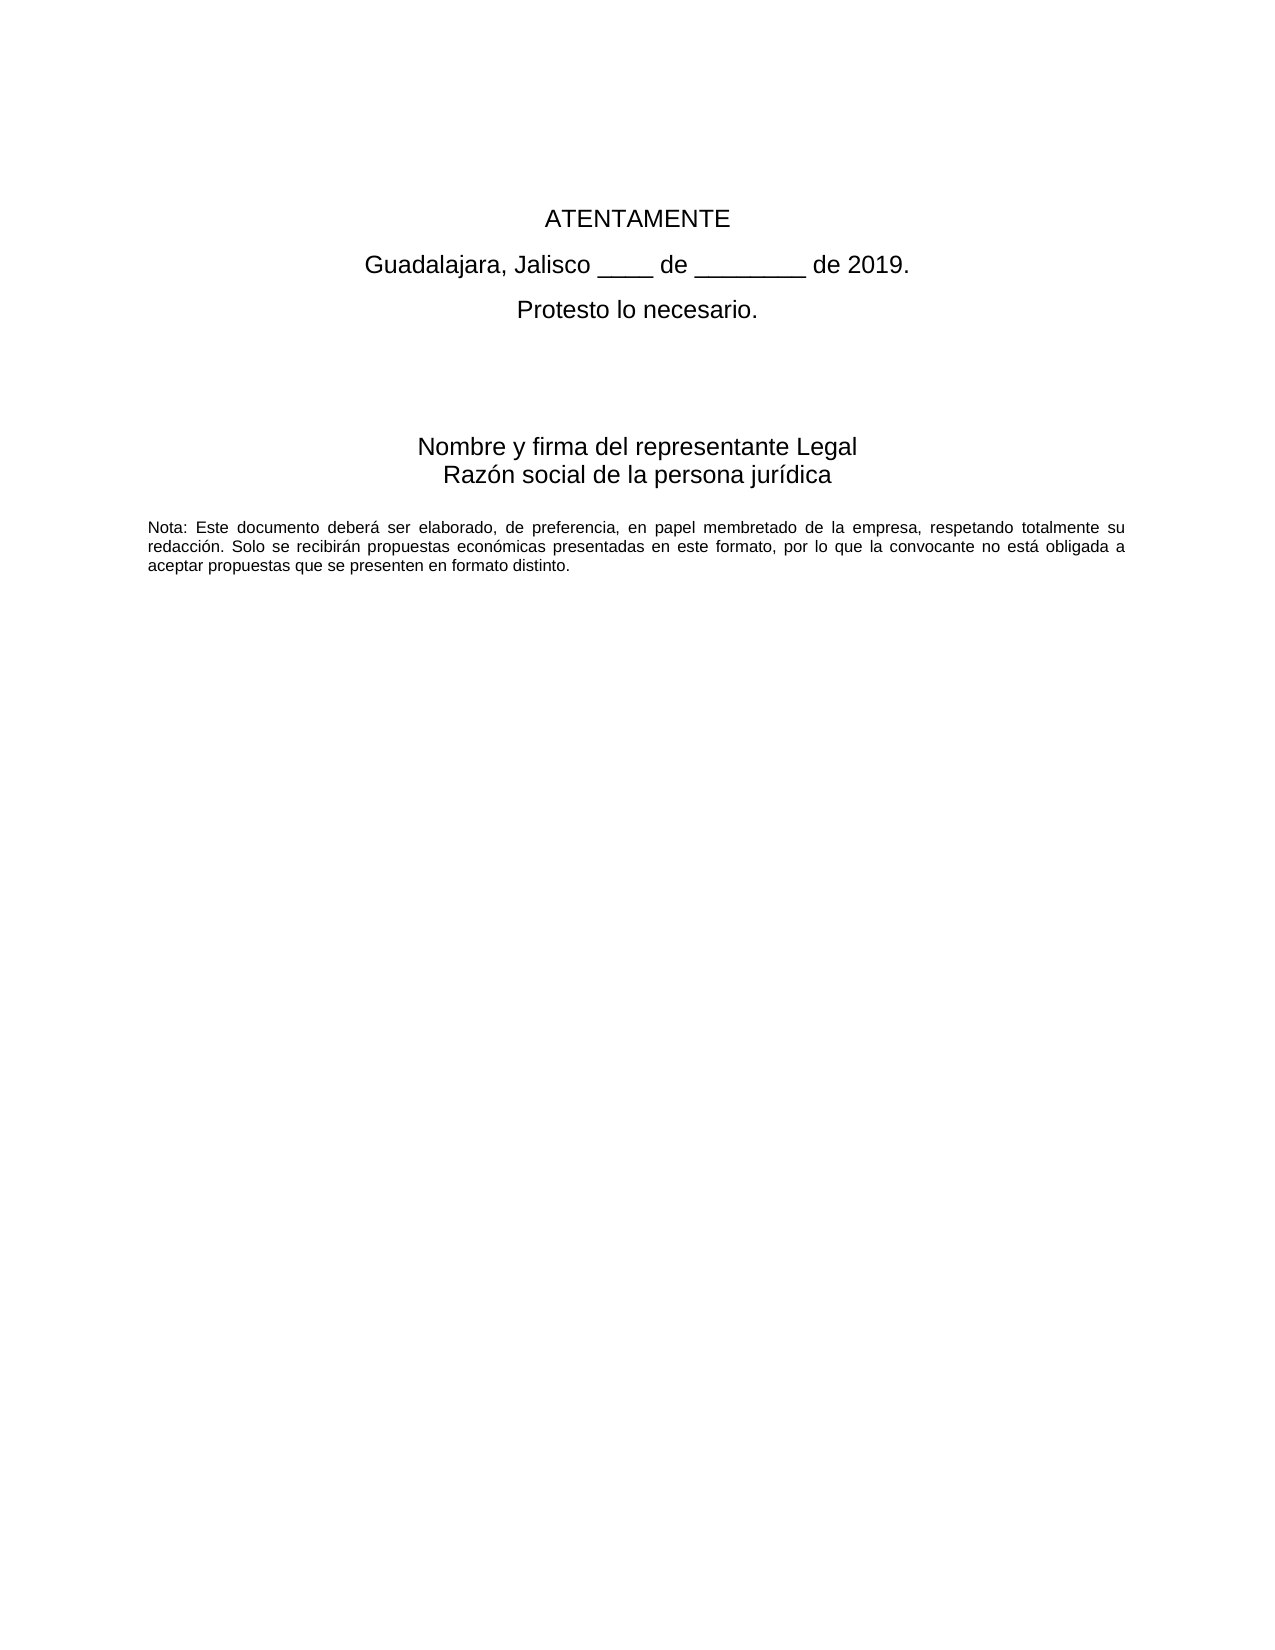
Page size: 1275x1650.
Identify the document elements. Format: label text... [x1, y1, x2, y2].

text Nota: Este documento deberá ser elaborado, de preferencia, en papel membretado de la empresa, respetando totalmente su redacción. Solo se recibirán propuestas económicas presentadas en este formato, por lo que la convocante no está obligada a aceptar propuestas que se presenten en formato distinto. [148, 518, 1127, 575]
text Guadalajara, Jalisco ____ de ________ de 2019. [148, 250, 1127, 278]
text ATENTAMENTE [148, 204, 1127, 233]
text Nombre y firma del representante Legal [148, 431, 1127, 460]
text Razón social de la persona jurídica [148, 460, 1127, 489]
text Protesto lo necesario. [148, 295, 1127, 324]
